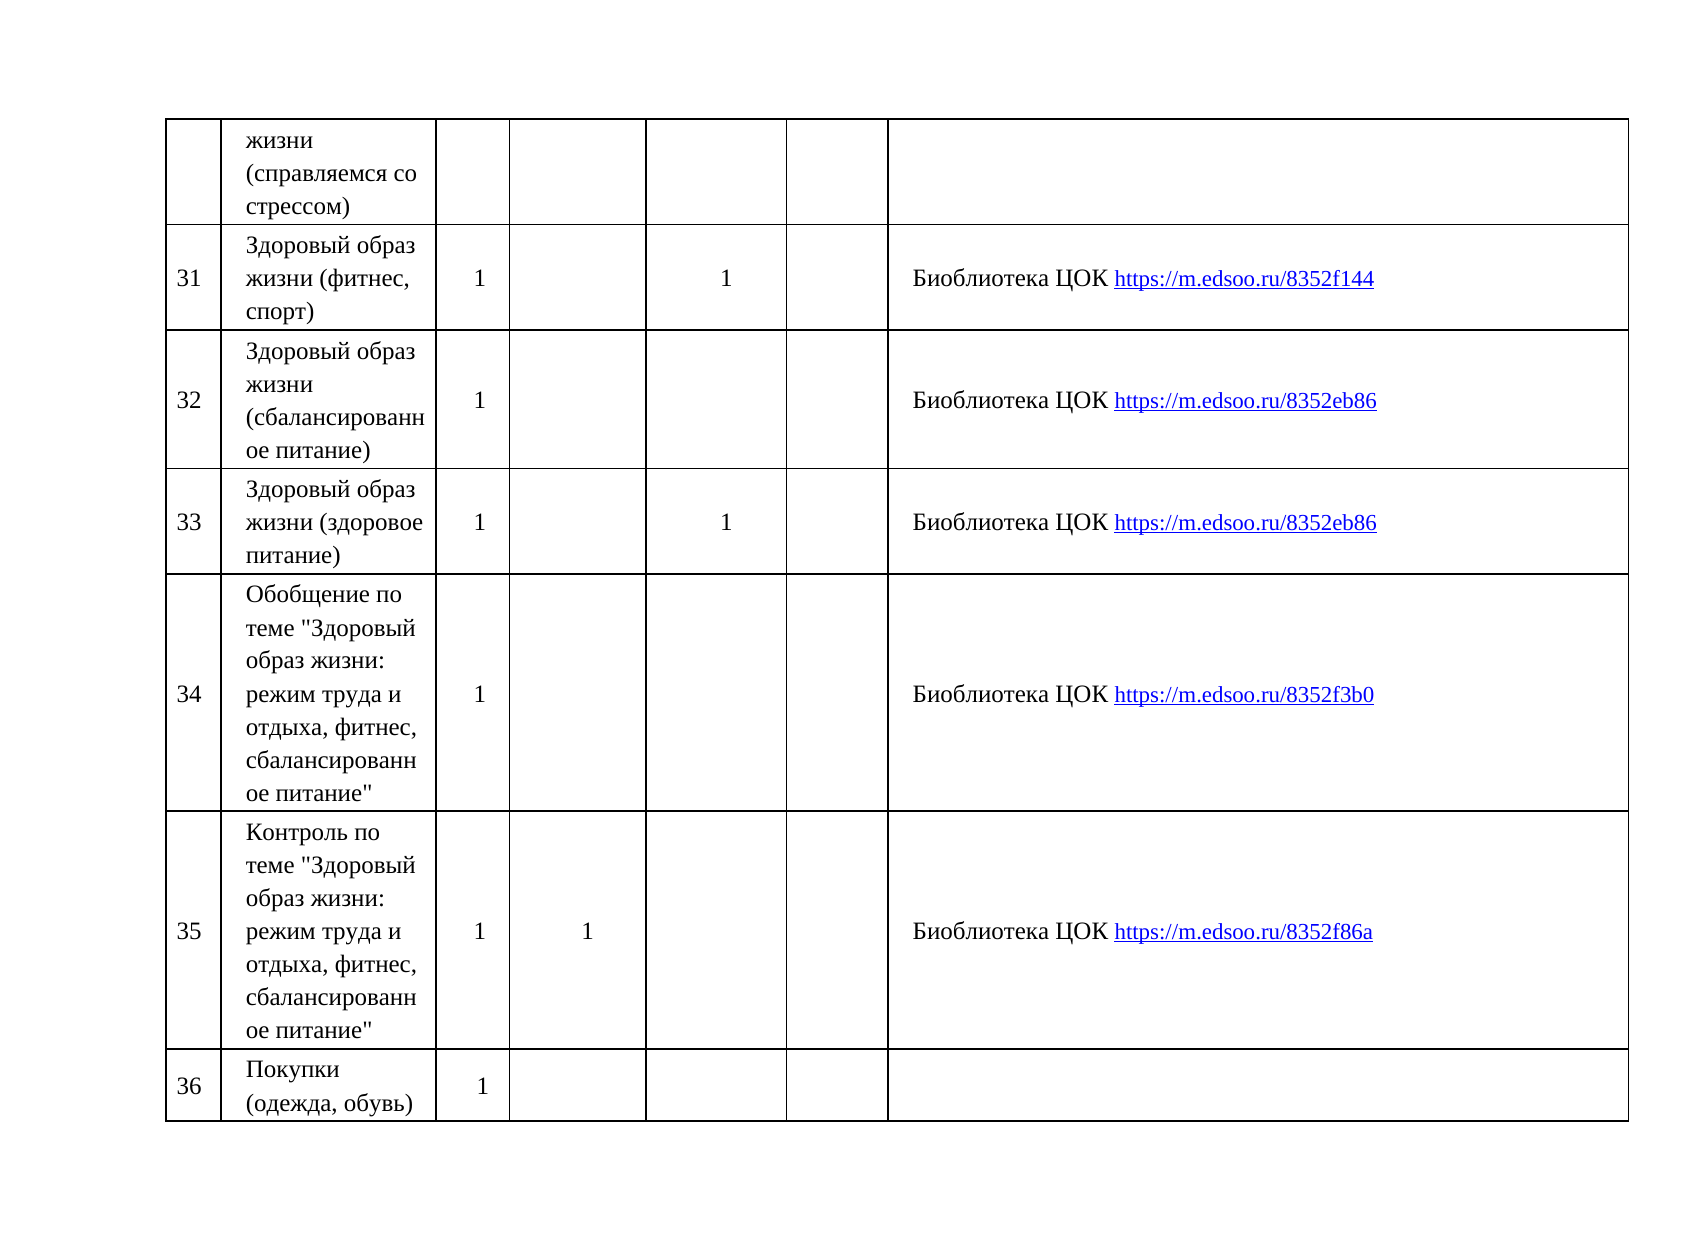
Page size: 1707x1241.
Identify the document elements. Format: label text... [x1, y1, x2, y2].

table_cell [787, 331, 887, 467]
table_cell Биоблиотека ЦОК https://m.edsoo.ru/8352f3b0 [889, 575, 1628, 810]
table_cell 36 [167, 1050, 220, 1120]
table_cell [647, 331, 786, 467]
table_cell 33 [167, 469, 220, 573]
table_cell [889, 1050, 1628, 1120]
table_cell Здоровый образ жизни (сбалансированное питание) [222, 331, 435, 467]
table_cell 1 [647, 469, 786, 573]
table_cell 1 [437, 469, 509, 573]
table_cell [889, 120, 1628, 223]
table_cell [510, 225, 645, 329]
table_cell Биоблиотека ЦОК https://m.edsoo.ru/8352eb86 [889, 331, 1628, 467]
table_cell Здоровый образ жизни (фитнес, спорт) [222, 225, 435, 329]
table_cell [787, 469, 887, 573]
table_cell 1 [437, 225, 509, 329]
table_cell 30 [167, 120, 220, 223]
table_cell Здоровый образ жизни (здоровое питание) [222, 469, 435, 573]
table_cell [787, 812, 887, 1048]
table_cell 1 [437, 575, 509, 810]
table_cell [510, 1050, 645, 1120]
table_cell [647, 812, 786, 1048]
table_cell [647, 1050, 786, 1120]
table_cell 34 [167, 575, 220, 810]
table_cell [647, 120, 786, 223]
table_cell Покупки (одежда, обувь) [222, 1050, 435, 1120]
table_cell 1 [647, 225, 786, 329]
table_cell 1 [437, 1050, 509, 1120]
table_cell Биоблиотека ЦОК https://m.edsoo.ru/8352f86a [889, 812, 1628, 1048]
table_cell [222, 120, 435, 223]
table_cell Биоблиотека ЦОК https://m.edsoo.ru/8352f144 [889, 225, 1628, 329]
table_cell [510, 331, 645, 467]
table_cell 1 [437, 331, 509, 467]
table_cell [510, 469, 645, 573]
table_cell 1 [437, 812, 509, 1048]
table_cell Биоблиотека ЦОК https://m.edsoo.ru/8352eb86 [889, 469, 1628, 573]
table_cell 31 [167, 225, 220, 329]
table_cell Контроль по теме "Здоровый образ жизни: режим труда и отдыха, фитнес, сбалансированное питание" [222, 812, 435, 1048]
table_cell 32 [167, 331, 220, 467]
table_cell 1 [437, 120, 509, 223]
table_cell [510, 575, 645, 810]
table_cell [510, 120, 645, 223]
table_cell Обобщение по теме "Здоровый образ жизни: режим труда и отдыха, фитнес, сбалансированное питание" [222, 575, 435, 810]
table_cell [787, 1050, 887, 1120]
table_cell [647, 575, 786, 810]
table_cell 1 [510, 812, 645, 1048]
table_cell 35 [167, 812, 220, 1048]
table_cell [787, 120, 887, 223]
table_cell [787, 225, 887, 329]
table_cell [787, 575, 887, 810]
